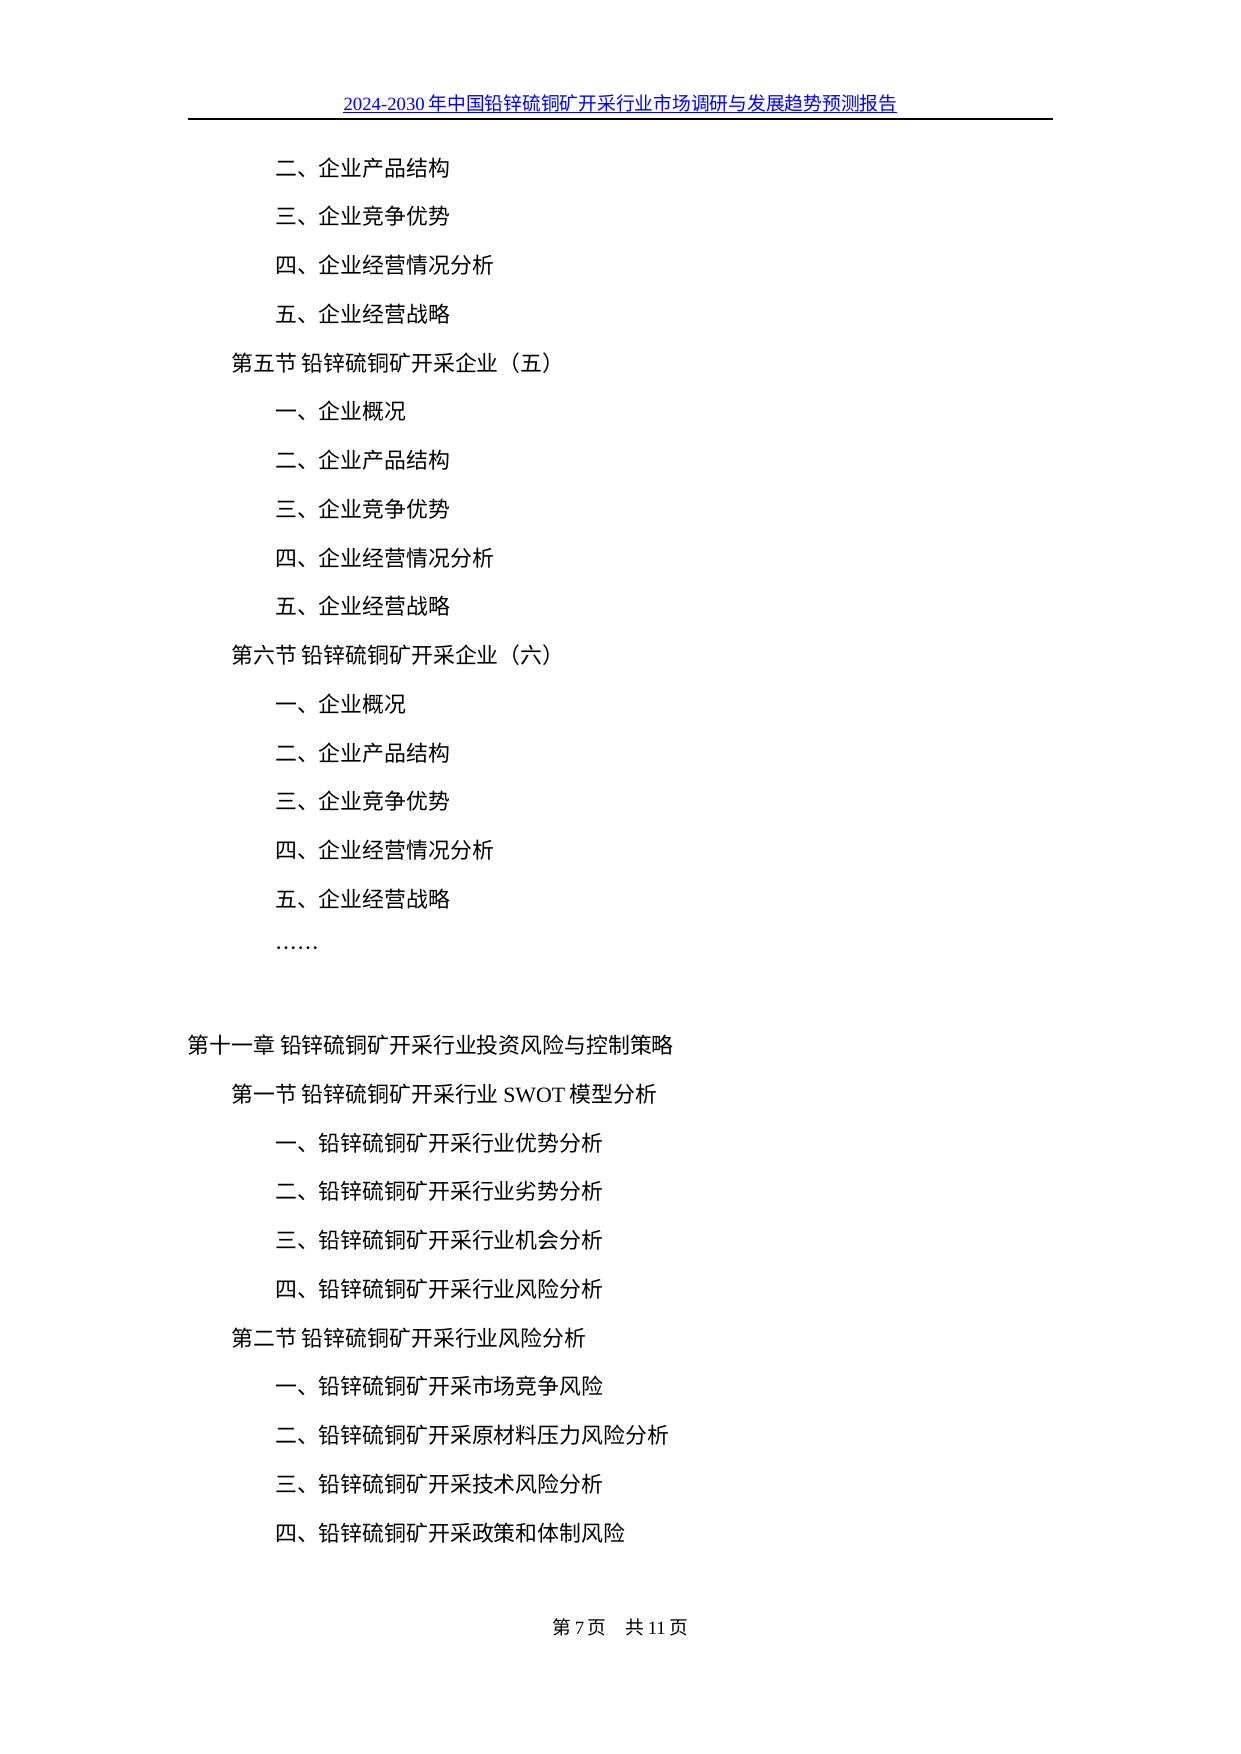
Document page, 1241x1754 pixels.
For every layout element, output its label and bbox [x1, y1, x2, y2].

text [187, 150, 1053, 1548]
